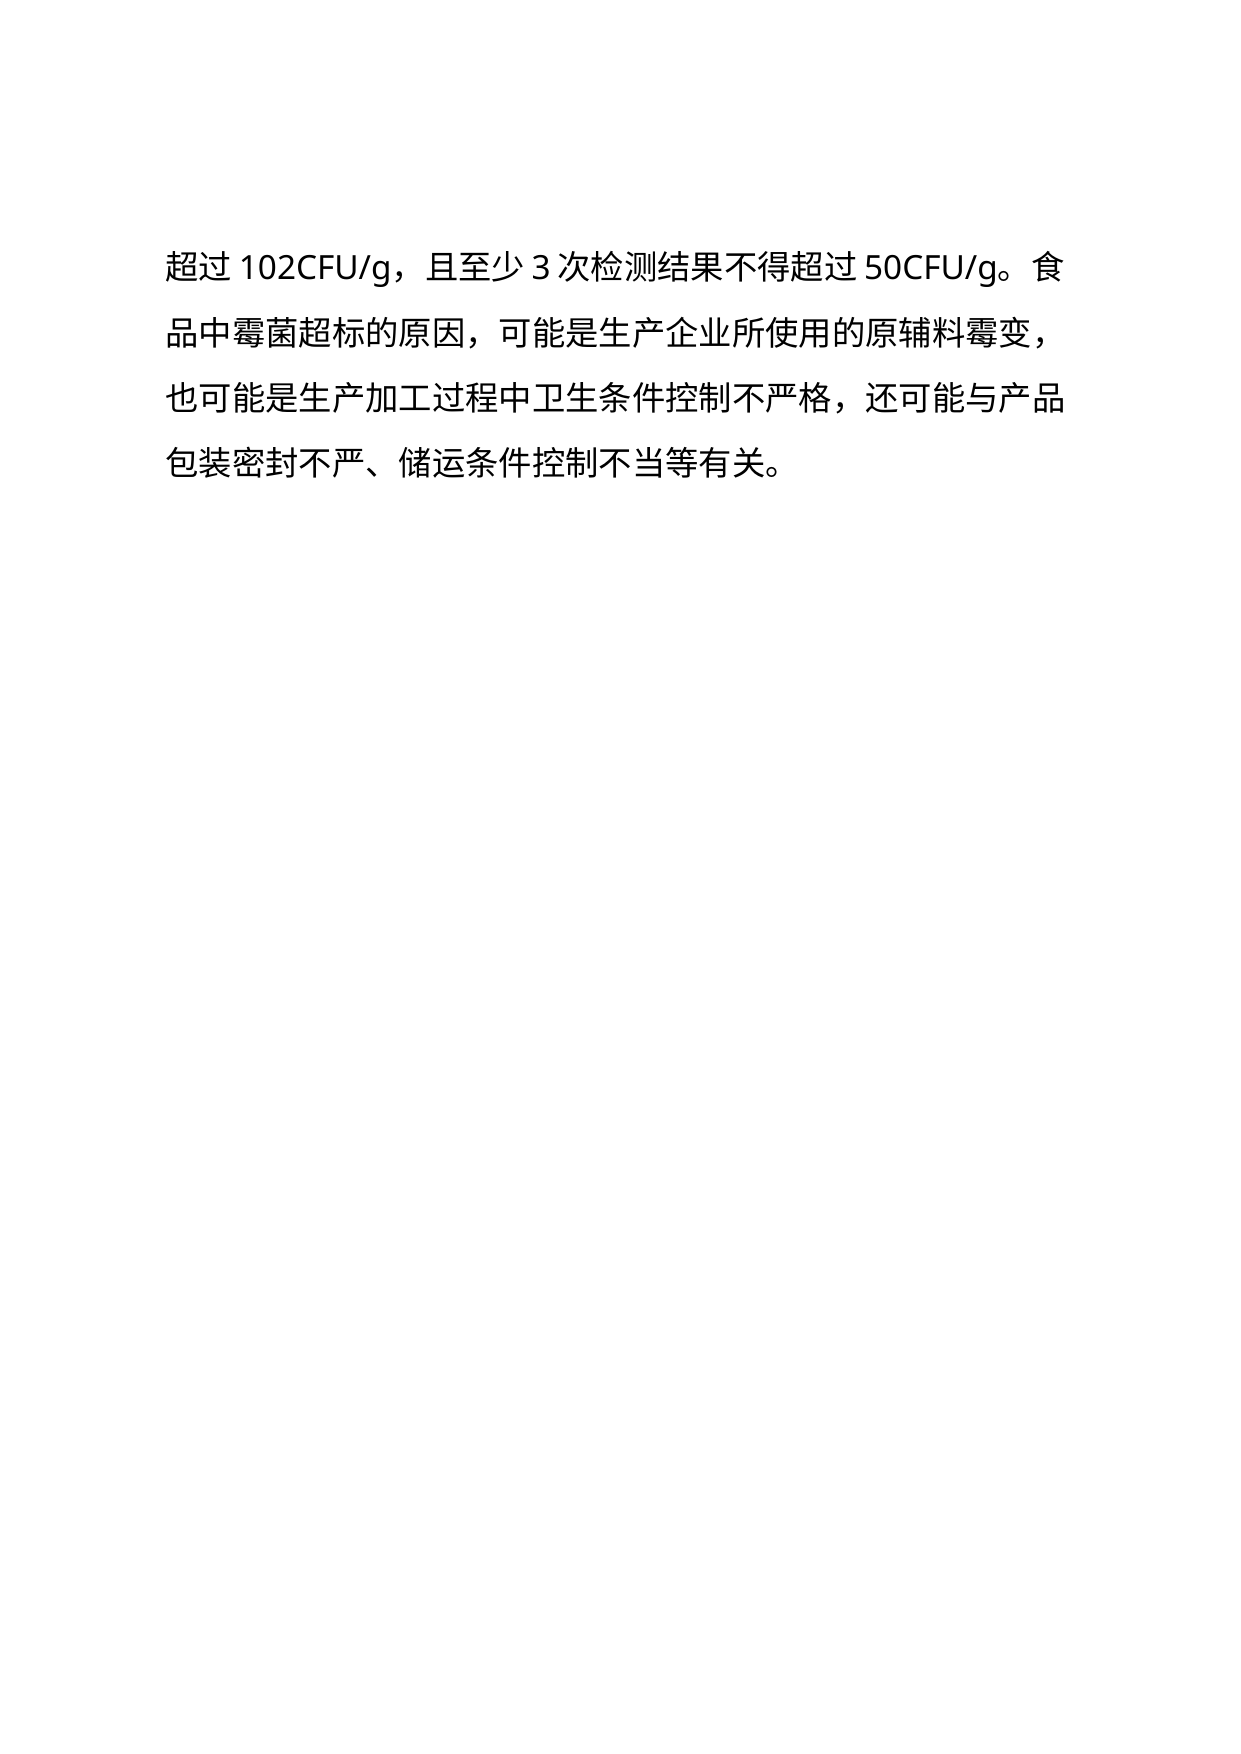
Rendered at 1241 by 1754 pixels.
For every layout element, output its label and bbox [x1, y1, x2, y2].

text [165, 233, 1081, 493]
